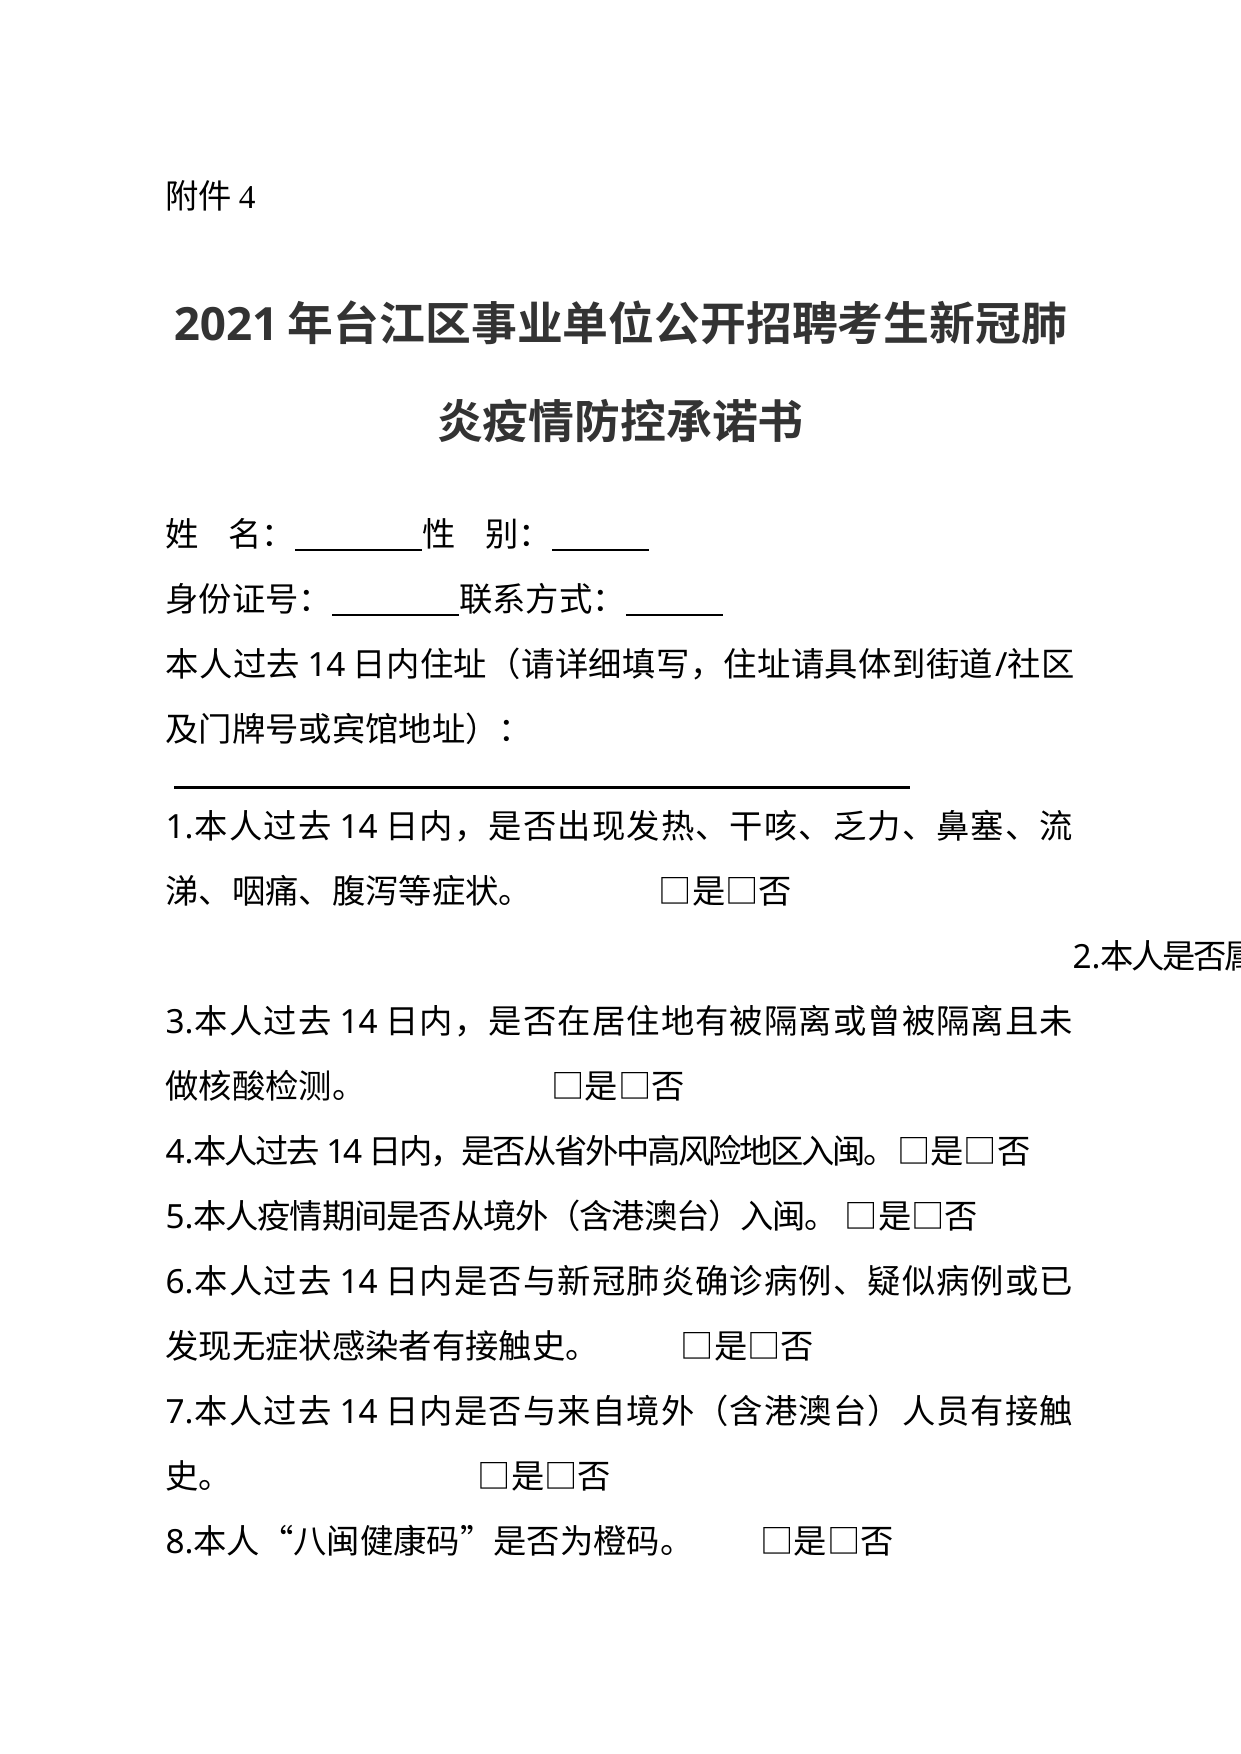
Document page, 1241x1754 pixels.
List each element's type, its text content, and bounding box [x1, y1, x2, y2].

text 8.本人“八闽健康码”是否为橙码。 □是□否 [165, 1507, 1075, 1572]
text 1.本人过去14日内，是否出现发热、干咳、乏力、鼻塞、流涕、咽痛、腹泻等症状。 □是□否 [165, 792, 1075, 922]
text 本人过去14日内住址（请详细填写，住址请具体到街道/社区及门牌号或宾馆地址）： [165, 629, 1075, 759]
text 2021年台江区事业单位公开招聘考生新冠肺炎疫情防控承诺书 [165, 272, 1075, 467]
text 7.本人过去14日内是否与来自境外（含港澳台）人员有接触史。 □是□否 [165, 1377, 1075, 1507]
text 2.本人是否属于新冠肺炎确诊病例、无症状感染者。□是□否 [1072, 922, 1240, 987]
text 5.本人疫情期间是否从境外（含港澳台）入闽。 □是□否 [165, 1182, 1075, 1247]
text 身份证号： 联系方式： [165, 564, 1075, 629]
text 3.本人过去14日内，是否在居住地有被隔离或曾被隔离且未做核酸检测。 □是□否 [165, 987, 1075, 1117]
text 附件4 [165, 162, 1088, 227]
text 姓 名： 性 别： [165, 499, 1075, 564]
text 6.本人过去14日内是否与新冠肺炎确诊病例、疑似病例或已发现无症状感染者有接触史。 □是□否 [165, 1247, 1075, 1377]
text 4.本人过去14日内，是否从省外中高风险地区入闽。□是□否 [165, 1117, 1075, 1182]
